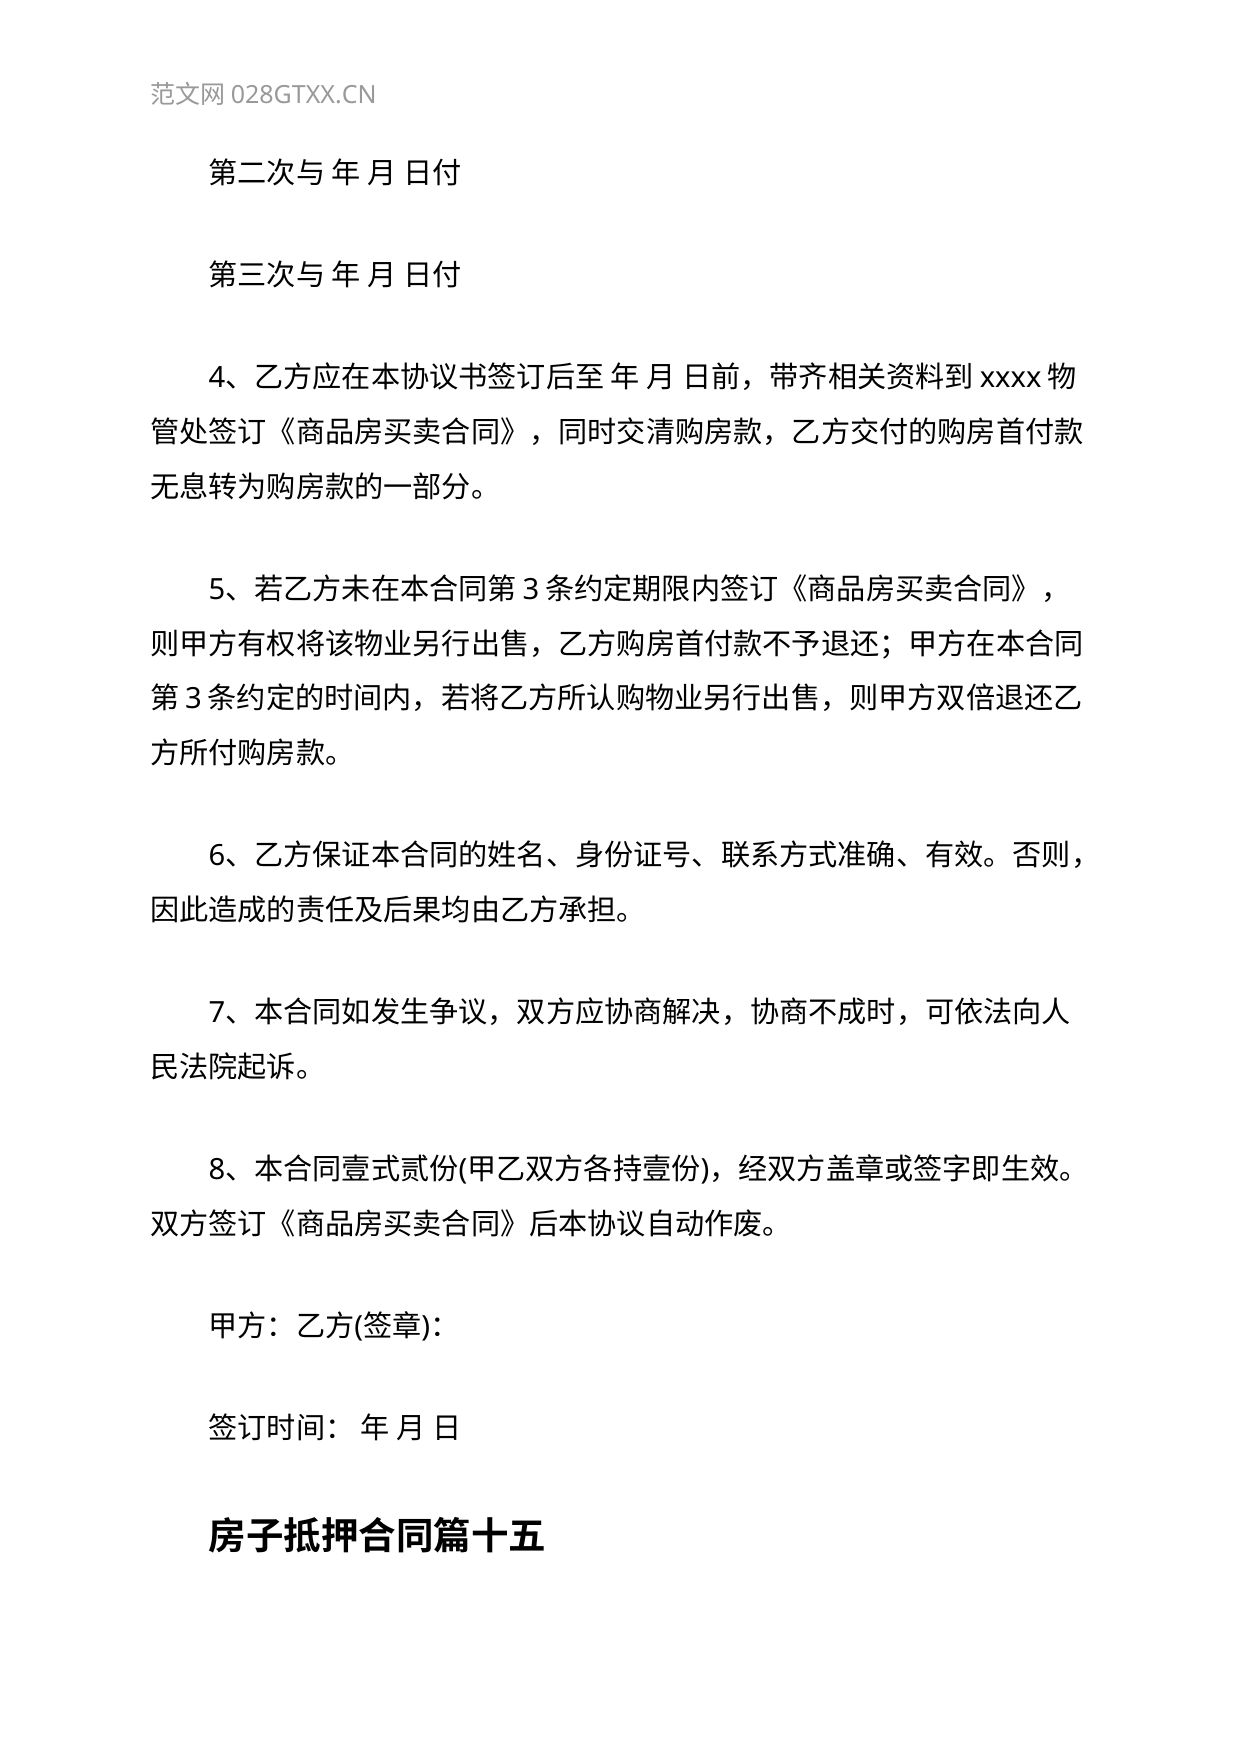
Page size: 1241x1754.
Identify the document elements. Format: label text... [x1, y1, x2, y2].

text 签订时间： 年 月 日 [150, 1404, 1090, 1446]
text 5、若乙方未在本合同第3条约定期限内签订《商品房买卖合同》，则甲方有权将该物业另行出售，乙方购房首付款不予退还；甲方在本合同第3条约定的时间内，若将乙方所认购物业另行出售，则甲方双倍退还乙方所付购房款。 [150, 565, 1090, 772]
text 第三次与 年 月 日付 [150, 252, 1090, 294]
text 第二次与 年 月 日付 [150, 150, 1090, 192]
text 房子抵押合同篇十五 [150, 1506, 1090, 1560]
text 甲方：乙方(签章)： [150, 1302, 1090, 1344]
text 4、乙方应在本协议书签订后至 年 月 日前，带齐相关资料到xxxx物管处签订《商品房买卖合同》，同时交清购房款，乙方交付的购房首付款无息转为购房款的一部分。 [150, 353, 1090, 506]
text 6、乙方保证本合同的姓名、身份证号、联系方式准确、有效。否则，因此造成的责任及后果均由乙方承担。 [150, 832, 1090, 929]
text 7、本合同如发生争议，双方应协商解决，协商不成时，可依法向人民法院起诉。 [150, 989, 1090, 1086]
text 8、本合同壹式贰份(甲乙双方各持壹份)，经双方盖章或签字即生效。双方签订《商品房买卖合同》后本协议自动作废。 [150, 1145, 1090, 1243]
